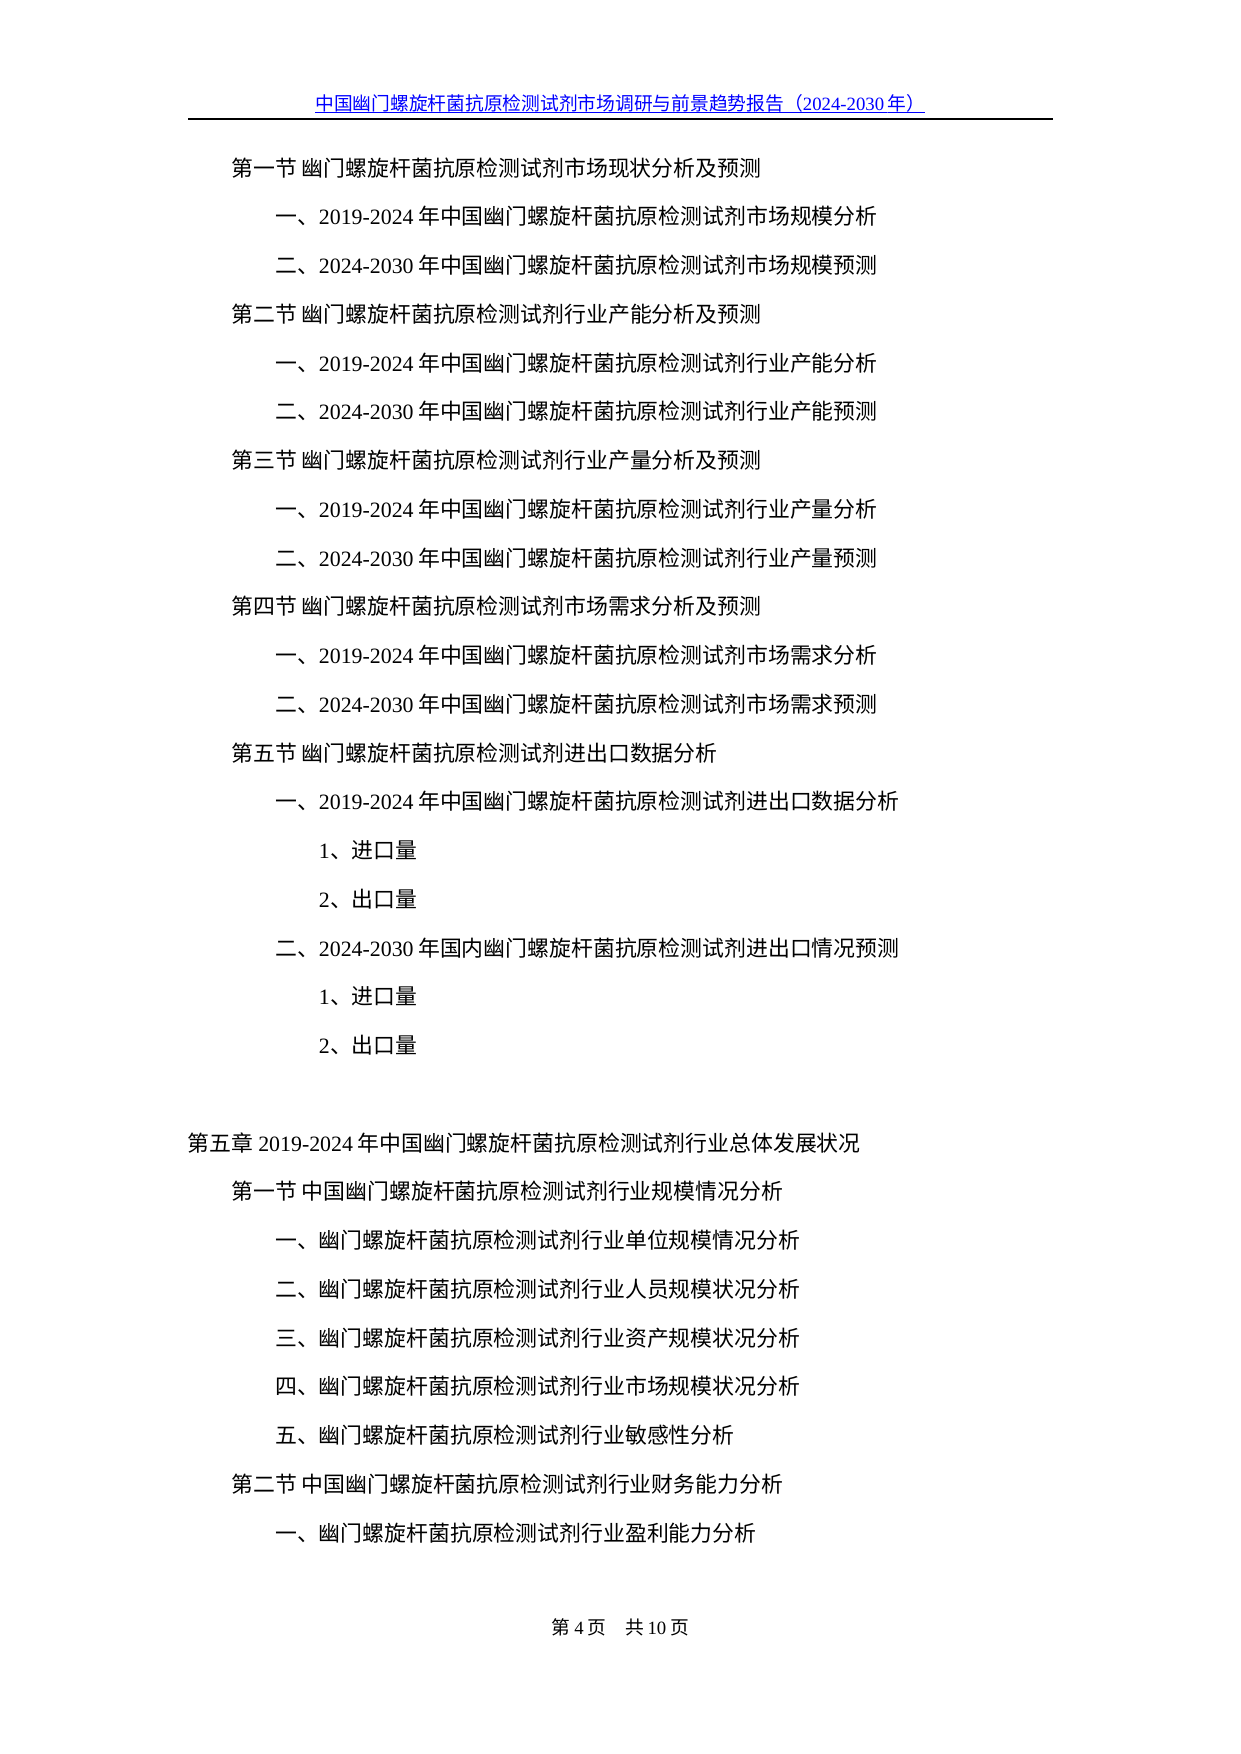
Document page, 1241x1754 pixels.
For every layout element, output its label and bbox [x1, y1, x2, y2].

text [187, 150, 1053, 1548]
